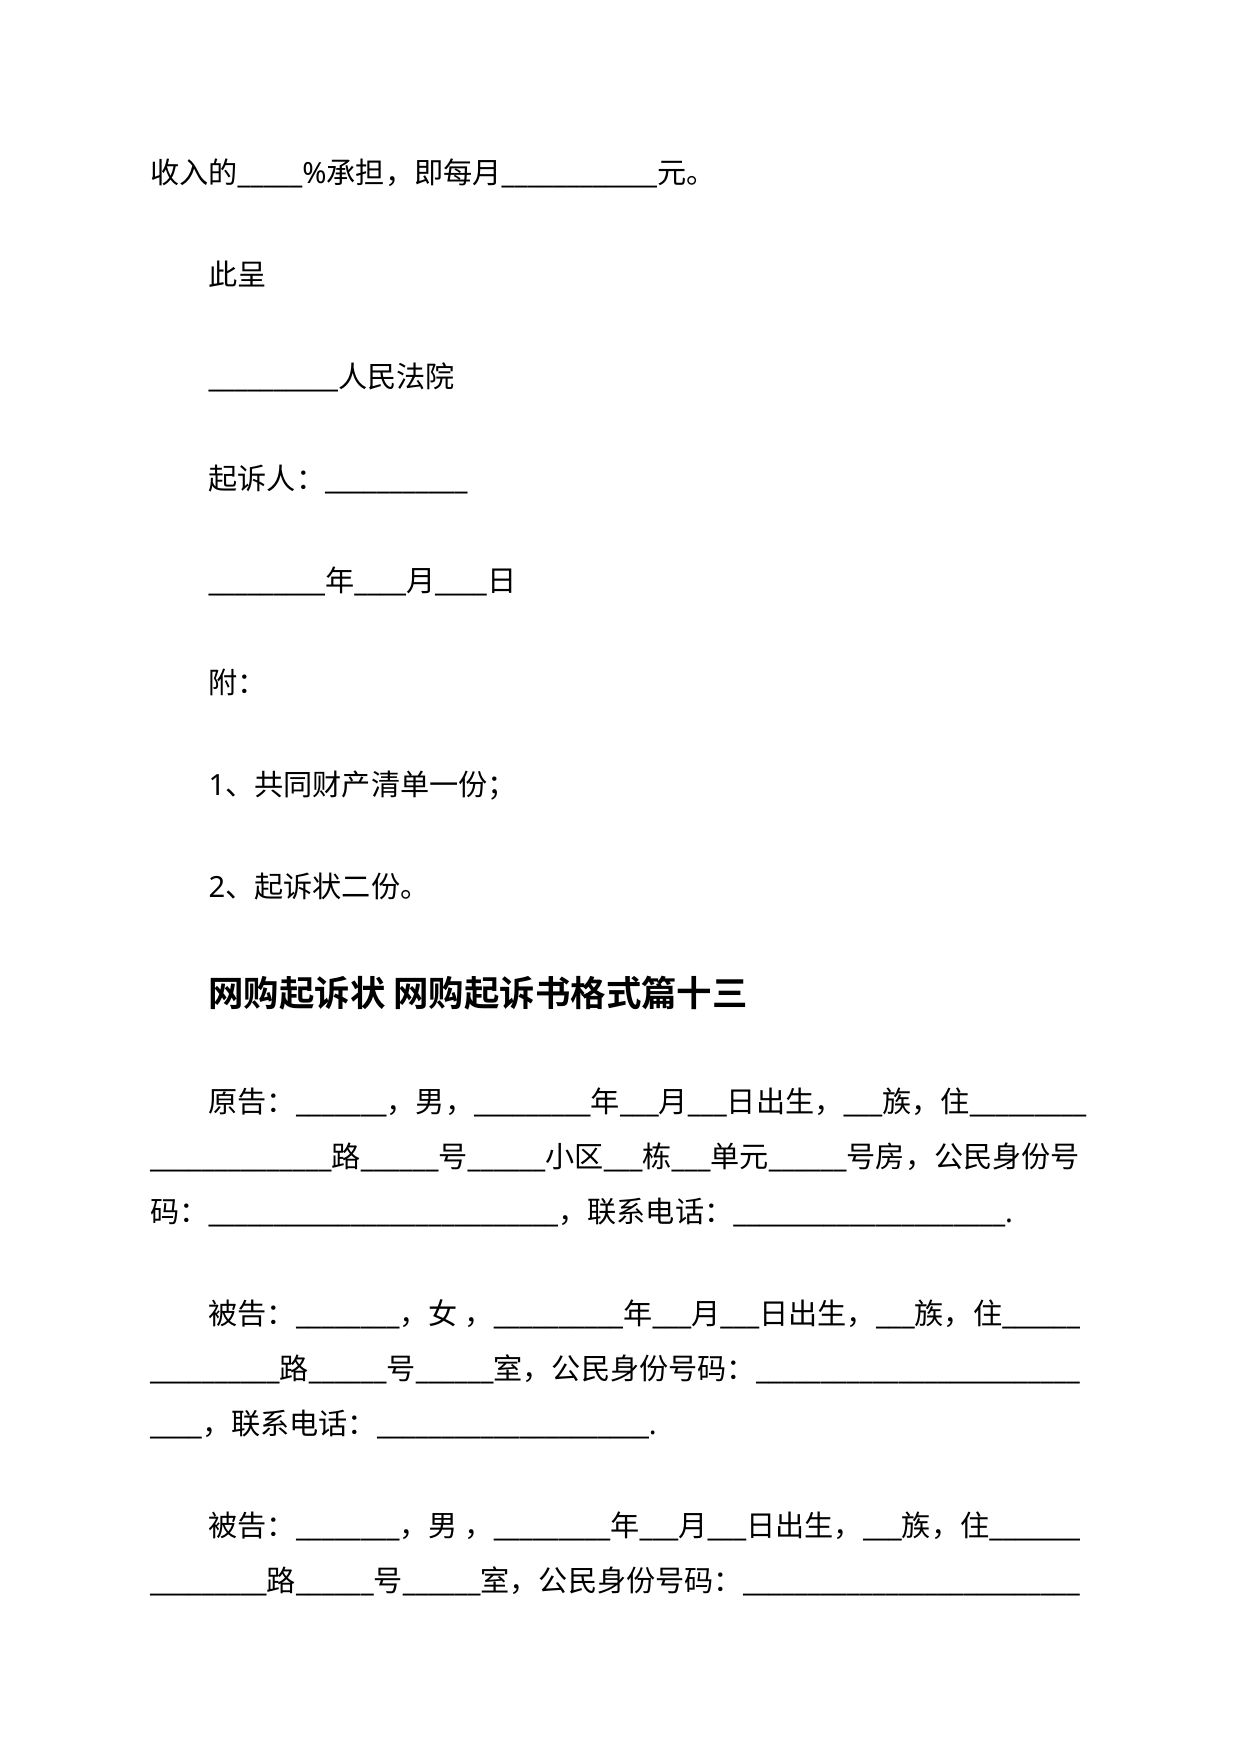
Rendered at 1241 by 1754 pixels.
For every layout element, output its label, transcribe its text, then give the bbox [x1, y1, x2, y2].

text 附： [150, 660, 1090, 702]
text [150, 1503, 1090, 1600]
text 此呈 [150, 252, 1090, 294]
text 网购起诉状 网购起诉书格式篇十三 [150, 965, 1090, 1017]
text 被告：________，女 ，__________年___月___日出生，___族，住________________路______号______室，公民身份号码：_____________________________，联系电话：_____________________. [150, 1291, 1090, 1443]
text 起诉人：___________ [150, 456, 1090, 498]
text _________年____月____日 [150, 558, 1090, 600]
text 1、共同财产清单一份； [150, 761, 1090, 804]
text 原告：_______，男，_________年___月___日出生，___族，住_______________________路______号______小区___栋___单元______号房，公民身份号码：___________________________，联系电话：_____________________. [150, 1079, 1090, 1231]
text __________人民法院 [150, 354, 1090, 396]
text 2、起诉状二份。 [150, 863, 1090, 906]
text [150, 150, 1090, 192]
